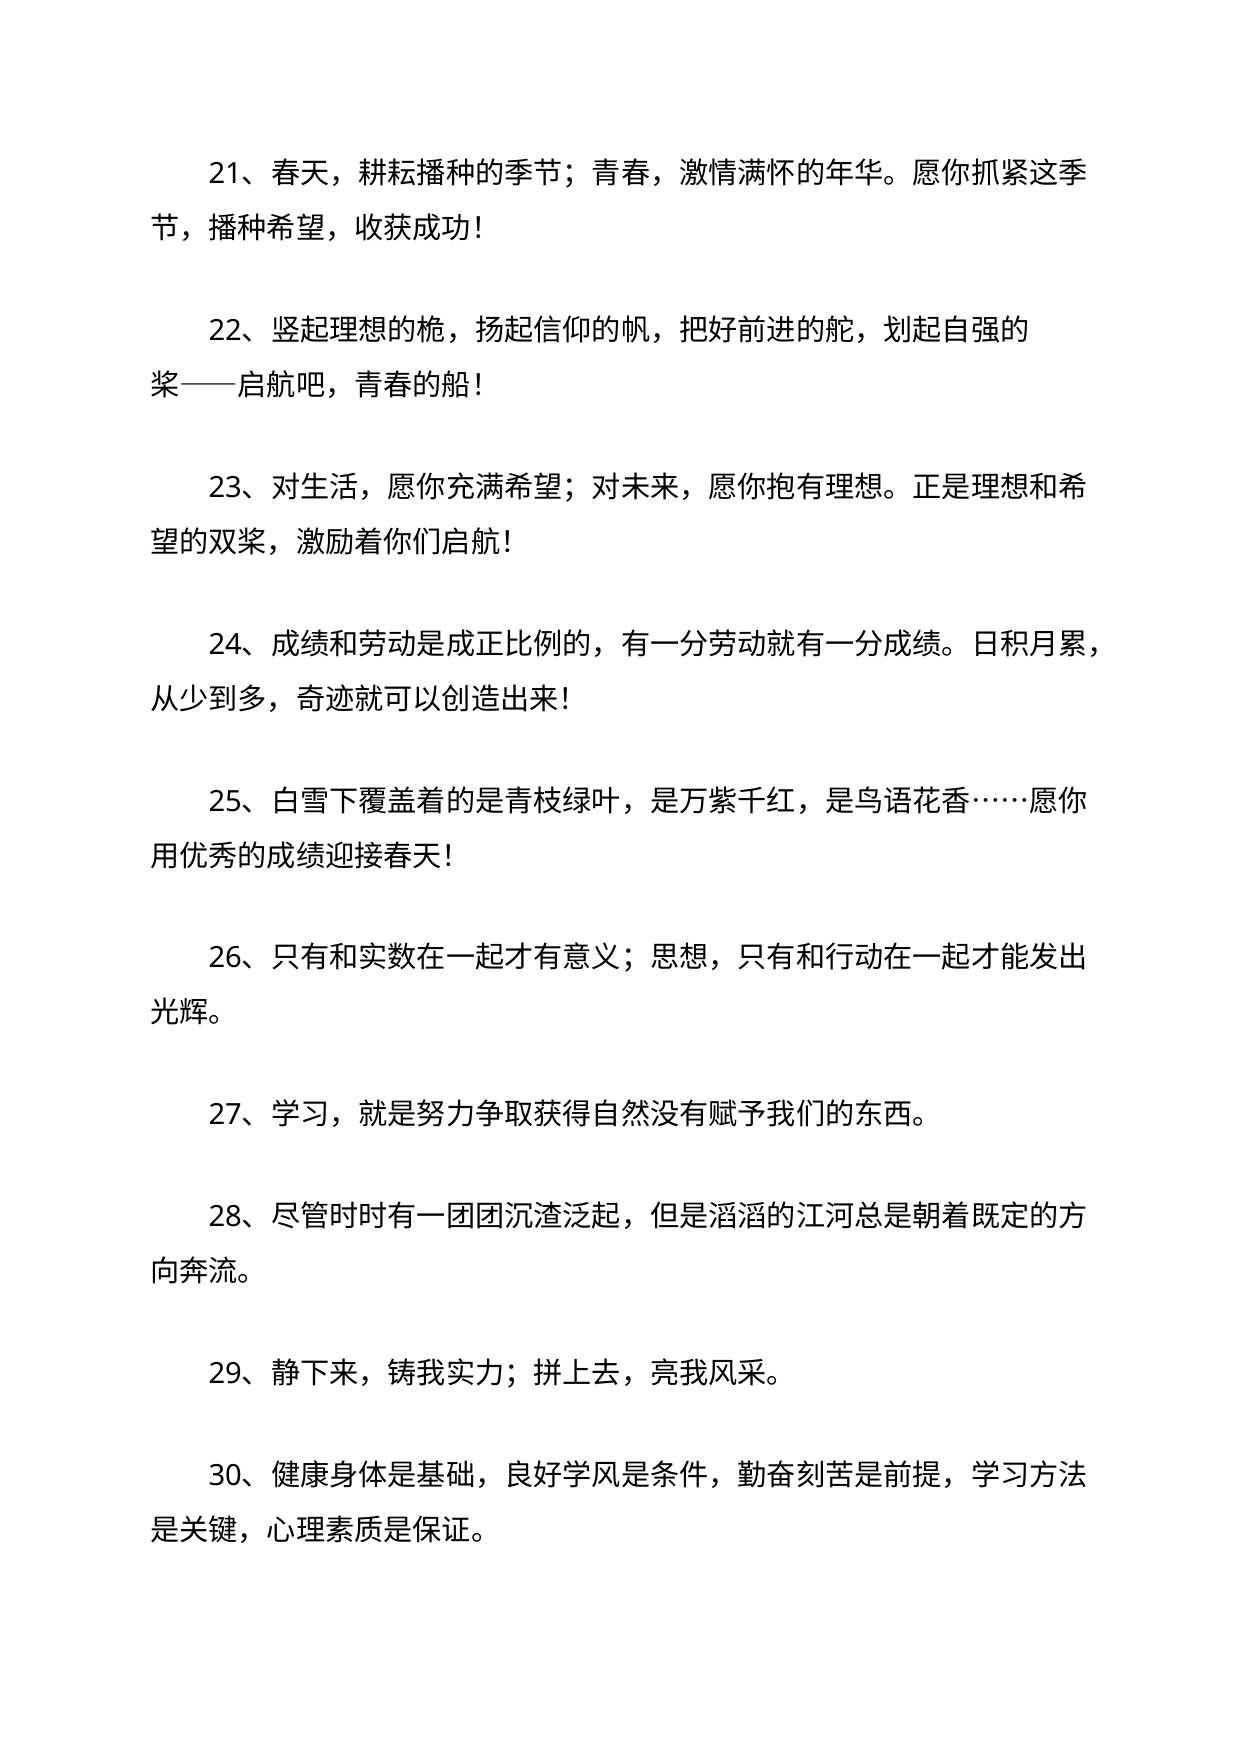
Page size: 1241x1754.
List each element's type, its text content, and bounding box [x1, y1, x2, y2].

text 21、春天，耕耘播种的季节；青春，激情满怀的年华。愿你抓紧这季节，播种希望，收获成功！ [150, 150, 1090, 247]
text 29、静下来，铸我实力；拼上去，亮我风采。 [150, 1349, 1090, 1392]
text 26、只有和实数在一起才有意义；思想，只有和行动在一起才能发出光辉。 [150, 934, 1090, 1031]
text 28、尽管时时有一团团沉渣泛起，但是滔滔的江河总是朝着既定的方向奔流。 [150, 1193, 1090, 1290]
text 25、白雪下覆盖着的是青枝绿叶，是万紫千红，是鸟语花香……愿你用优秀的成绩迎接春天！ [150, 777, 1090, 874]
text 22、竖起理想的桅，扬起信仰的帆，把好前进的舵，划起自强的桨――启航吧，青春的船！ [150, 307, 1090, 404]
text 23、对生活，愿你充满希望；对未来，愿你抱有理想。正是理想和希望的双桨，激励着你们启航！ [150, 463, 1090, 561]
text 24、成绩和劳动是成正比例的，有一分劳动就有一分成绩。日积月累，从少到多，奇迹就可以创造出来！ [150, 620, 1090, 718]
text 30、健康身体是基础，良好学风是条件，勤奋刻苦是前提，学习方法是关键，心理素质是保证。 [150, 1451, 1090, 1549]
text 27、学习，就是努力争取获得自然没有赋予我们的东西。 [150, 1091, 1090, 1133]
